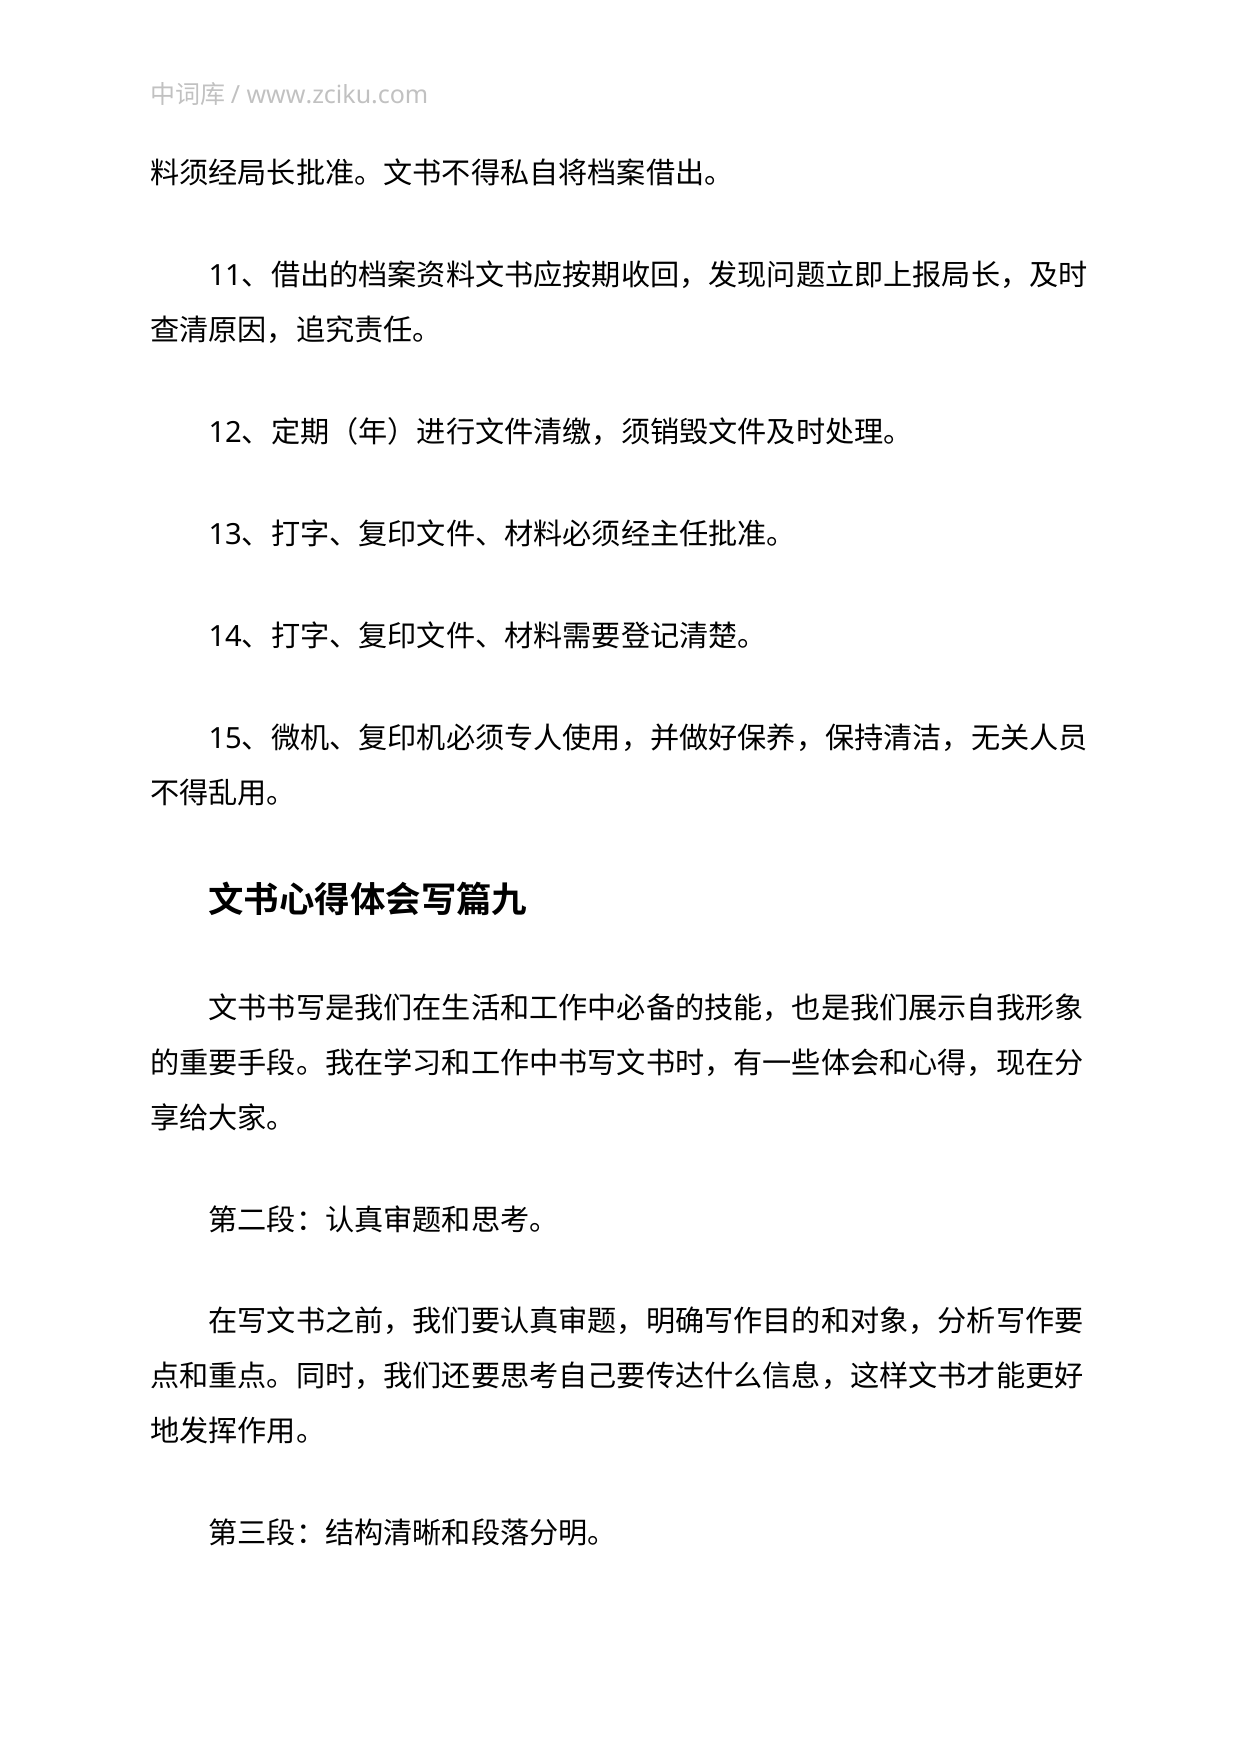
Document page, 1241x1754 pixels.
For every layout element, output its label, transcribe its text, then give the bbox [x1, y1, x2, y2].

text 13、打字、复印文件、材料必须经主任批准。 [150, 511, 1090, 553]
text 14、打字、复印文件、材料需要登记清楚。 [150, 612, 1090, 655]
text 在写文书之前，我们要认真审题，明确写作目的和对象，分析写作要点和重点。同时，我们还要思考自己要传达什么信息，这样文书才能更好地发挥作用。 [150, 1298, 1090, 1450]
text 12、定期（年）进行文件清缴，须销毁文件及时处理。 [150, 408, 1090, 451]
text 文书书写是我们在生活和工作中必备的技能，也是我们展示自我形象的重要手段。我在学习和工作中书写文书时，有一些体会和心得，现在分享给大家。 [150, 985, 1090, 1137]
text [150, 150, 1090, 192]
text 文书心得体会写篇九 [150, 871, 1090, 922]
text 第二段：认真审题和思考。 [150, 1196, 1090, 1238]
text 第三段：结构清晰和段落分明。 [150, 1509, 1090, 1552]
text 15、微机、复印机必须专人使用，并做好保养，保持清洁，无关人员不得乱用。 [150, 714, 1090, 812]
text 11、借出的档案资料文书应按期收回，发现问题立即上报局长，及时查清原因，追究责任。 [150, 252, 1090, 349]
